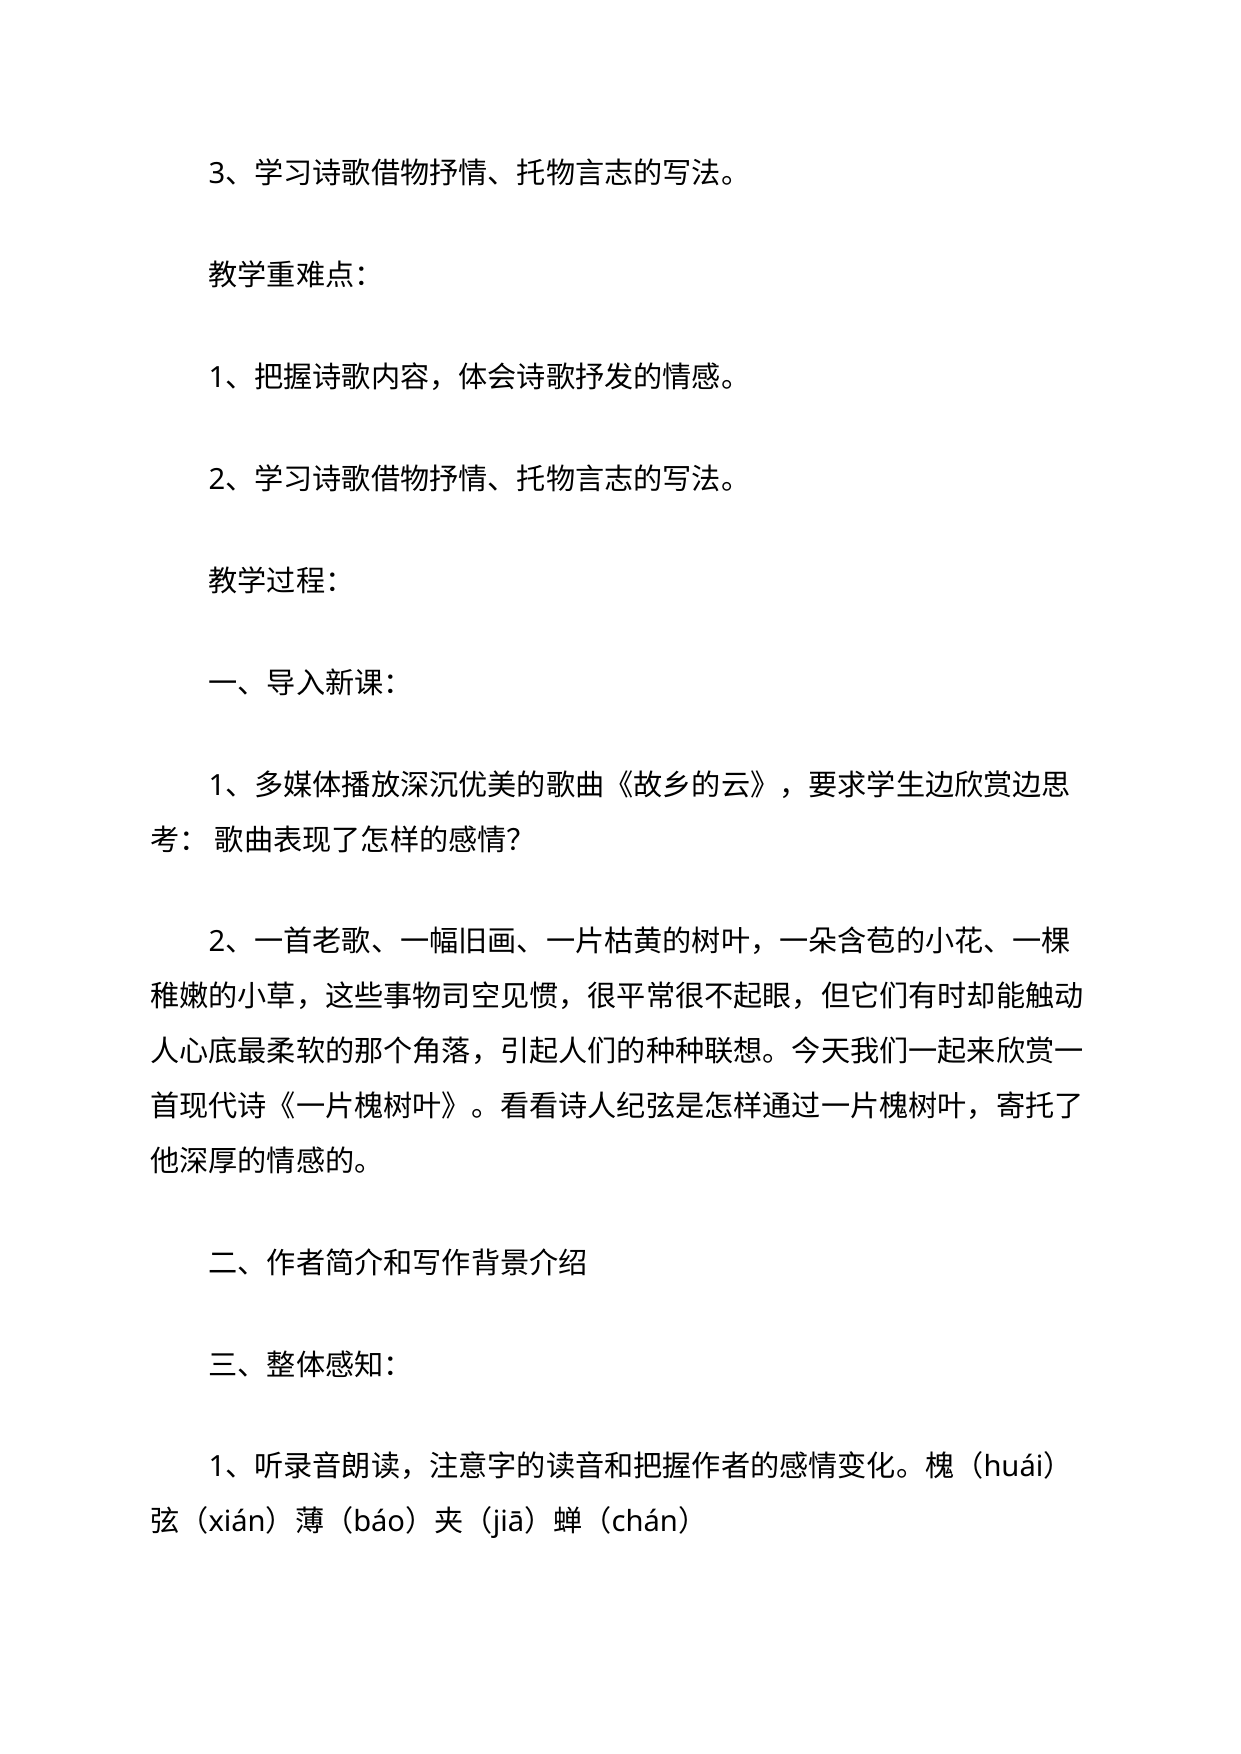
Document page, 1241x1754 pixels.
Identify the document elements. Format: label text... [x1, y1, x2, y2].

text 3、学习诗歌借物抒情、托物言志的写法。 [150, 150, 1090, 192]
text 1、多媒体播放深沉优美的歌曲《故乡的云》，要求学生边欣赏边思考： 歌曲表现了怎样的感情？ [150, 761, 1090, 858]
text 教学过程： [150, 558, 1090, 600]
text 2、一首老歌、一幅旧画、一片枯黄的树叶，一朵含苞的小花、一棵稚嫩的小草，这些事物司空见惯，很平常很不起眼，但它们有时却能触动人心底最柔软的那个角落，引起人们的种种联想。今天我们一起来欣赏一首现代诗《一片槐树叶》。看看诗人纪弦是怎样通过一片槐树叶，寄托了他深厚的情感的。 [150, 918, 1090, 1180]
text 1、听录音朗读，注意字的读音和把握作者的感情变化。槐（huái）弦（xián）薄（báo）夹（jiā）蝉（chán） [150, 1443, 1090, 1540]
text 一、导入新课： [150, 659, 1090, 702]
text 教学重难点： [150, 252, 1090, 294]
text 2、学习诗歌借物抒情、托物言志的写法。 [150, 456, 1090, 498]
text 1、把握诗歌内容，体会诗歌抒发的情感。 [150, 354, 1090, 396]
text 三、整体感知： [150, 1341, 1090, 1383]
text 二、作者简介和写作背景介绍 [150, 1239, 1090, 1282]
